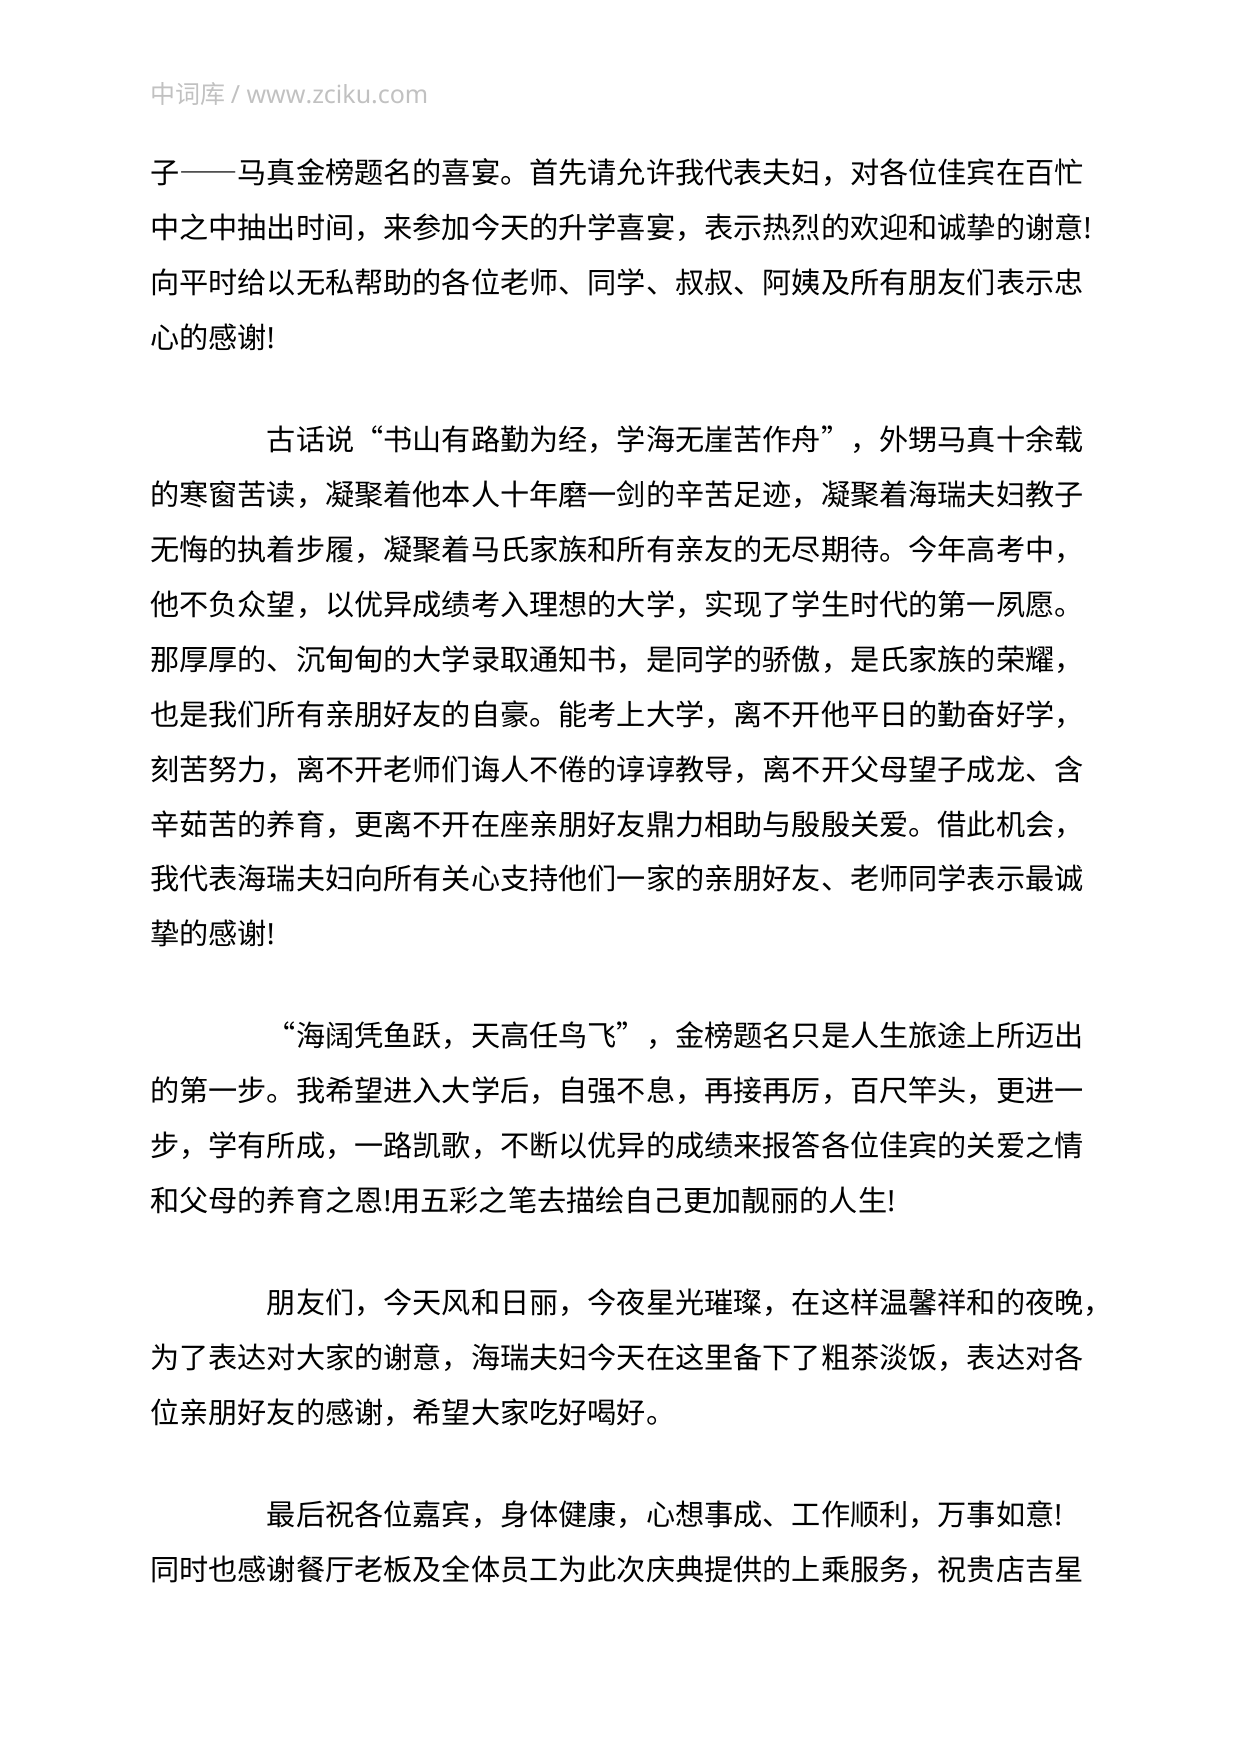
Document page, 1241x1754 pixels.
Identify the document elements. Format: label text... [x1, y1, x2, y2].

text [150, 1491, 1090, 1588]
text 古话说“书山有路勤为经，学海无崖苦作舟”，外甥马真十余载的寒窗苦读，凝聚着他本人十年磨一剑的辛苦足迹，凝聚着海瑞夫妇教子无悔的执着步履，凝聚着马氏家族和所有亲友的无尽期待。今年高考中，他不负众望，以优异成绩考入理想的大学，实现了学生时代的第一夙愿。那厚厚的、沉甸甸的大学录取通知书，是同学的骄傲，是氏家族的荣耀，也是我们所有亲朋好友的自豪。能考上大学，离不开他平日的勤奋好学，刻苦努力，离不开老师们诲人不倦的谆谆教导，离不开父母望子成龙、含辛茹苦的养育，更离不开在座亲朋好友鼎力相助与殷殷关爱。借此机会，我代表海瑞夫妇向所有关心支持他们一家的亲朋好友、老师同学表示最诚挚的感谢! [150, 417, 1090, 953]
text “海阔凭鱼跃，天高任鸟飞”，金榜题名只是人生旅途上所迈出的第一步。我希望进入大学后，自强不息，再接再厉，百尺竿头，更进一步，学有所成，一路凯歌，不断以优异的成绩来报答各位佳宾的关爱之情和父母的养育之恩!用五彩之笔去描绘自己更加靓丽的人生! [150, 1013, 1090, 1220]
text 朋友们，今天风和日丽，今夜星光璀璨，在这样温馨祥和的夜晚，为了表达对大家的谢意，海瑞夫妇今天在这里备下了粗茶淡饭，表达对各位亲朋好友的感谢，希望大家吃好喝好。 [150, 1279, 1090, 1432]
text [150, 150, 1090, 357]
